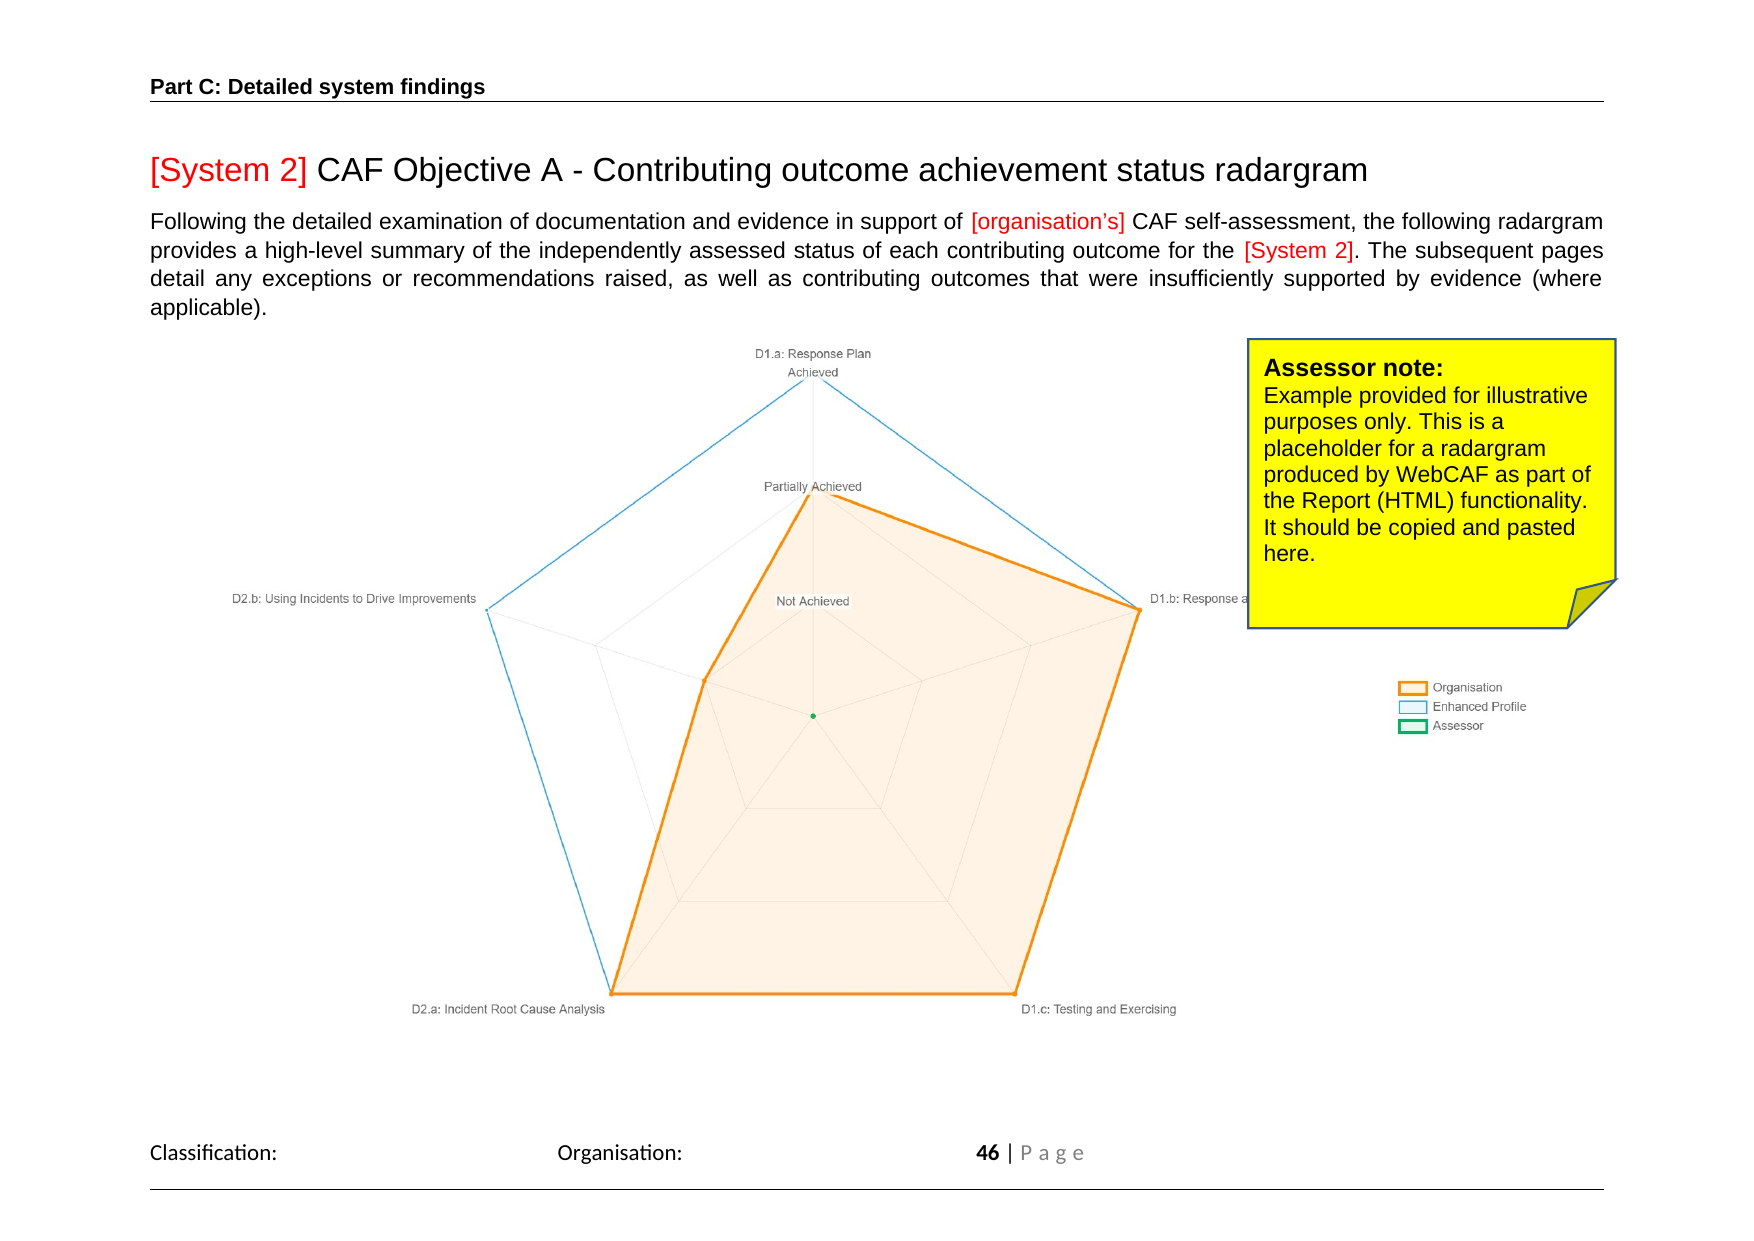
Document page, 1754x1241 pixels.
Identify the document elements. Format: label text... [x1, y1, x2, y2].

text [System 2] CAF Objective A - Contributing outcome achievement status radargram [150, 150, 1604, 188]
picture [221, 338, 1533, 1076]
text Following the detailed examination of documentation and evidence in support of [organisation’s] CAF self-assessment, the following radargram provides a high-level summary of the independently assessed status of each contributing outcome for the [System 2]. The subsequent pages detail any exceptions or recommendations raised, as well as contributing outcomes that were insufficiently supported by evidence (where applicable). [150, 208, 1604, 320]
